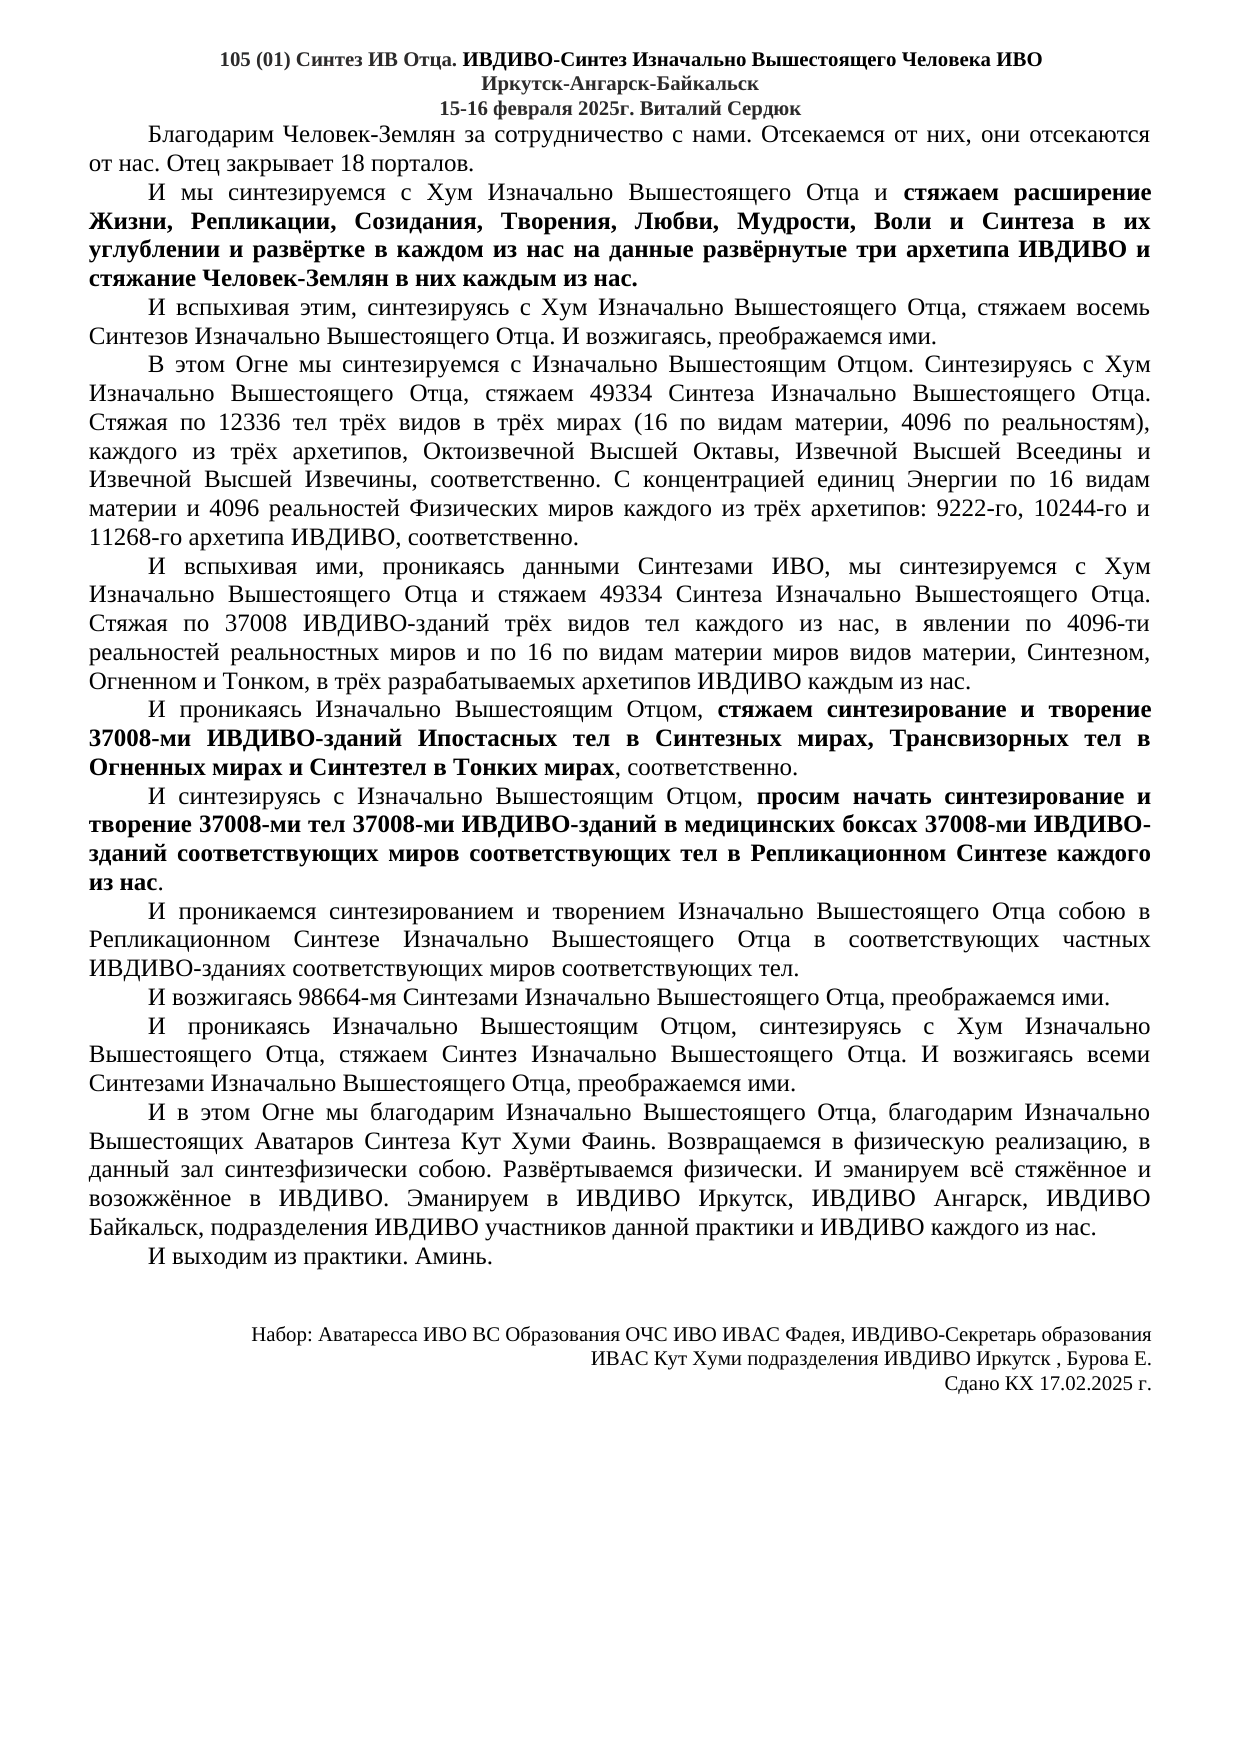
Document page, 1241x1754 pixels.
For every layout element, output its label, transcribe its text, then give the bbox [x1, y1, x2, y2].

text И в этом Огне мы благодарим Изначально Вышестоящего Отца, благодарим Изначально Вышестоящих Аватаров Синтеза Кут Хуми Фаинь. Возвращаемся в физическую реализацию, в данный зал синтезфизически собою. Развёртываемся физически. И эманируем всё стяжённое и возожжённое в ИВДИВО. Эманируем в ИВДИВО Иркутск, ИВДИВО Ангарск, ИВДИВО Байкальск, подразделения ИВДИВО участников данной практики и ИВДИВО каждого из нас. [89, 1097, 1152, 1241]
text В этом Огне мы синтезируемся с Изначально Вышестоящим Отцом. Синтезируясь с Хум Изначально Вышестоящего Отца, стяжаем 49334 Синтеза Изначально Вышестоящего Отца. Стяжая по 12336 тел трёх видов в трёх мирах (16 по видам материи, 4096 по реальностям), каждого из трёх архетипов, Октоизвечной Высшей Октавы, Извечной Высшей Всеедины и Извечной Высшей Извечины, соответственно. С концентрацией единиц Энергии по 16 видам материи и 4096 реальностей Физических миров каждого из трёх архетипов: 9222-го, 10244-го и 11268-го архетипа ИВДИВО, соответственно. [89, 349, 1152, 551]
text И выходим из практики. Аминь. [89, 1241, 1152, 1269]
text И вспыхивая ими, проникаясь данными Синтезами ИВО, мы синтезируемся с Хум Изначально Вышестоящего Отца и стяжаем 49334 Синтеза Изначально Вышестоящего Отца. Стяжая по 37008 ИВДИВО-зданий трёх видов тел каждого из нас, в явлении по 4096-ти реальностей реальностных миров и по 16 по видам материи миров видов материи, Синтезном, Огненном и Тонком, в трёх разрабатываемых архетипов ИВДИВО каждым из нас. [89, 551, 1152, 694]
text ИВАС Кут Хуми подразделения ИВДИВО Иркутск , Бурова Е. [89, 1346, 1152, 1370]
text Набор: Аватаресса ИВО ВС Образования ОЧС ИВО ИВАС Фадея, ИВДИВО-Секретарь образования [89, 1322, 1152, 1346]
text И проникаемся синтезированием и творением Изначально Вышестоящего Отца собою в Репликационном Синтезе Изначально Вышестоящего Отца в соответствующих частных ИВДИВО-зданиях соответствующих миров соответствующих тел. [89, 896, 1152, 982]
text Сдано КХ 17.02.2025 г. [89, 1370, 1152, 1394]
text И проникаясь Изначально Вышестоящим Отцом, стяжаем синтезирование и творение 37008-ми ИВДИВО-зданий Ипостасных тел в Синтезных мирах, Трансвизорных тел в Огненных мирах и Синтезтел в Тонких мирах, соответственно. [89, 694, 1152, 781]
text И мы синтезируемся с Хум Изначально Вышестоящего Отца и стяжаем расширение Жизни, Репликации, Созидания, Творения, Любви, Мудрости, Воли и Синтеза в их углублении и развёртке в каждом из нас на данные развёрнутые три архетипа ИВДИВО и стяжание Человек-Землян в них каждым из нас. [89, 177, 1152, 292]
text И синтезируясь с Изначально Вышестоящим Отцом, просим начать синтезирование и творение 37008-ми тел 37008-ми ИВДИВО-зданий в медицинских боксах 37008-ми ИВДИВО-зданий соответствующих миров соответствующих тел в Репликационном Синтезе каждого из нас. [89, 781, 1152, 896]
text И возжигаясь 98664-мя Синтезами Изначально Вышестоящего Отца, преображаемся ими. [89, 982, 1152, 1011]
text И проникаясь Изначально Вышестоящим Отцом, синтезируясь с Хум Изначально Вышестоящего Отца, стяжаем Синтез Изначально Вышестоящего Отца. И возжигаясь всеми Синтезами Изначально Вышестоящего Отца, преображаемся ими. [89, 1011, 1152, 1097]
text И вспыхивая этим, синтезируясь с Хум Изначально Вышестоящего Отца, стяжаем восемь Синтезов Изначально Вышестоящего Отца. И возжигаясь, преображаемся ими. [89, 292, 1152, 349]
text Благодарим Человек-Землян за сотрудничество с нами. Отсекаемся от них, они отсекаются от нас. Отец закрывает 18 порталов. [89, 119, 1152, 177]
